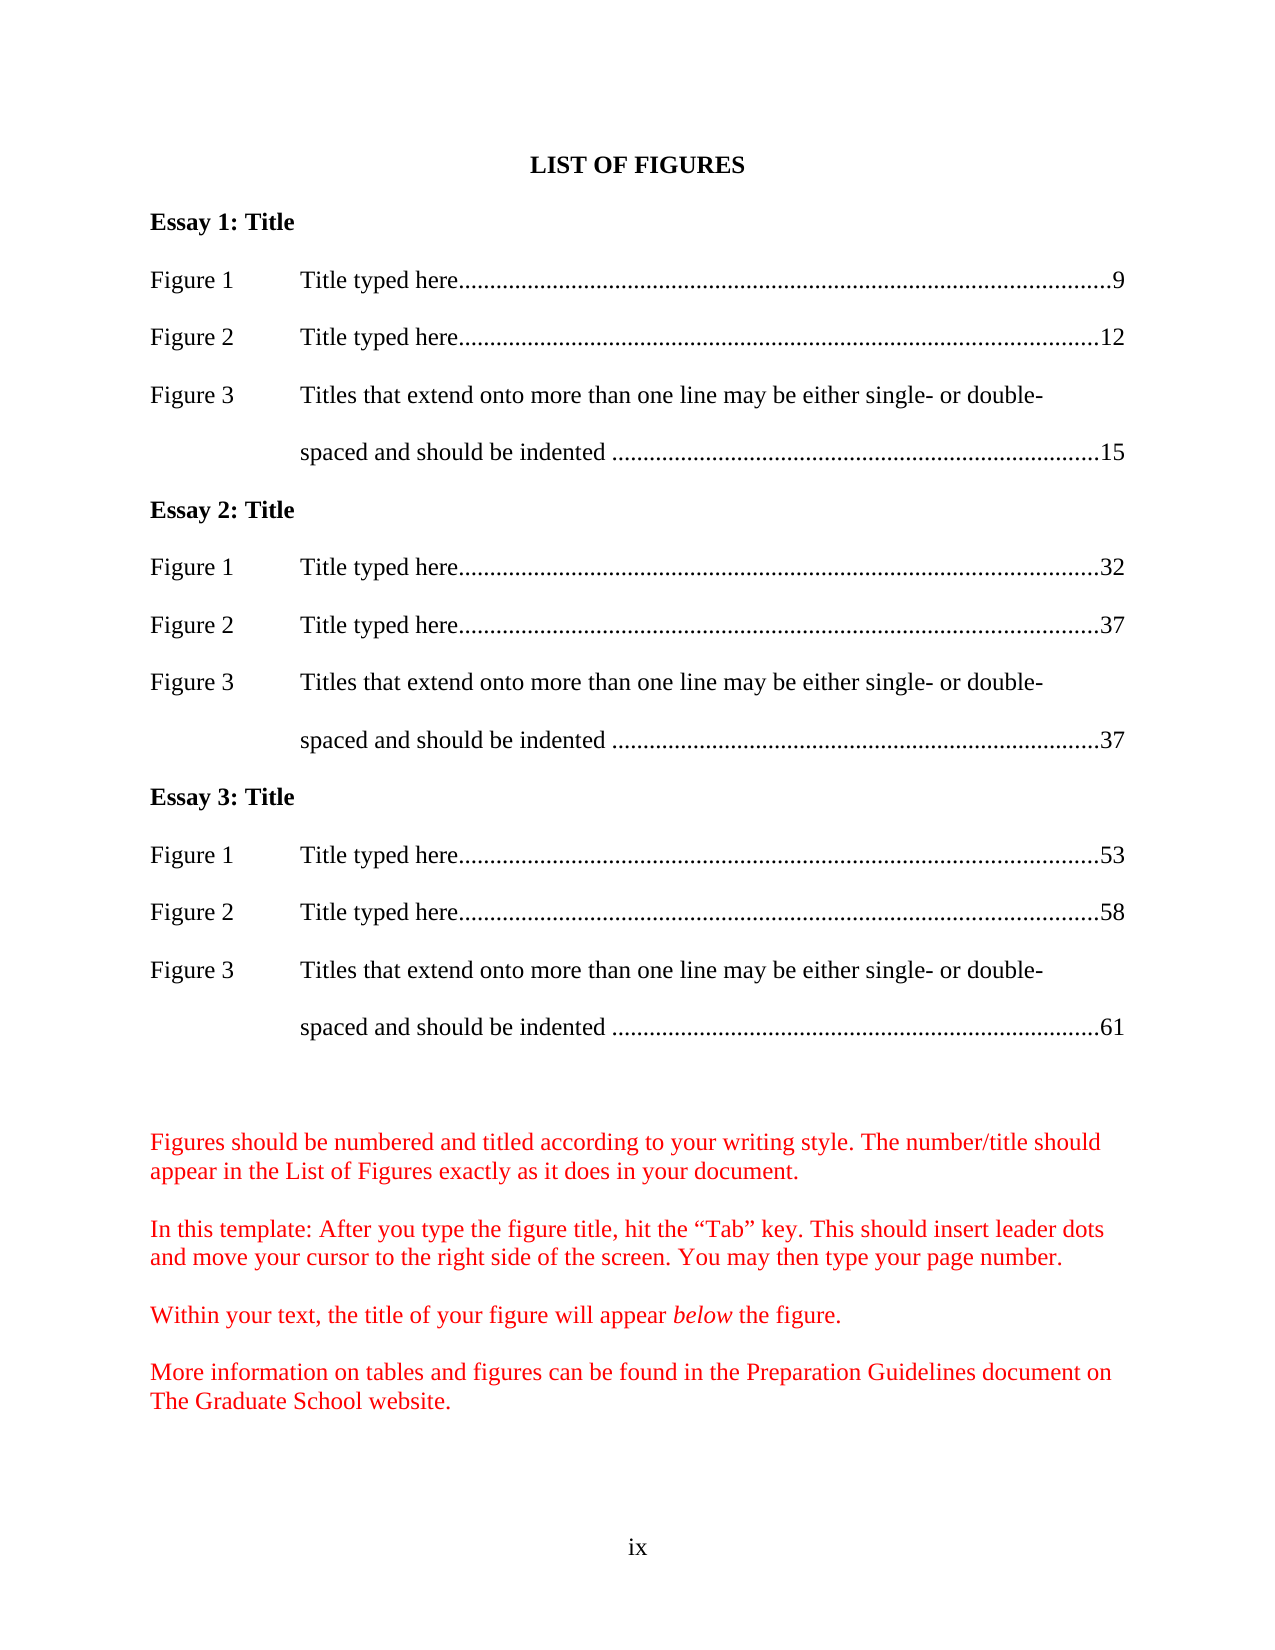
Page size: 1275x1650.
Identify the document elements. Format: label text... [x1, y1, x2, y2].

text Figure 2 Title typed here 58 [150, 897, 1125, 926]
text Within your text, the title of your figure will appear below the figure. [150, 1300, 1125, 1357]
text Figure 2 Title typed here 37 [150, 610, 1125, 639]
text Figure 1 Title typed here 53 [150, 840, 1125, 869]
text spaced and should be indented 61 [150, 1012, 1125, 1041]
text Figure 3 Titles that extend onto more than one line may be either single- or double- [150, 380, 1125, 409]
text Figure 1 Title typed here 32 [150, 552, 1125, 581]
text In this template: After you type the figure title, hit the “Tab” key. This should insert leader dots and move your cursor to the right side of the screen. You may then type your page number. [150, 1214, 1125, 1271]
text LIST OF FIGURES [150, 150, 1125, 179]
text Figures should be numbered and titled according to your writing style. The number/title should appear in the List of Figures exactly as it does in your document. [150, 1127, 1125, 1185]
text spaced and should be indented 15 [150, 437, 1125, 466]
text Essay 3: Title [150, 782, 1125, 811]
text Figure 1 Title typed here 9 [150, 265, 1125, 294]
text Figure 2 Title typed here 12 [150, 322, 1125, 351]
text Essay 2: Title [150, 495, 1125, 524]
text More information on tables and figures can be found in the Preparation Guidelines document on The Graduate School website. [150, 1357, 1125, 1415]
text spaced and should be indented 37 [150, 725, 1125, 754]
text Figure 3 Titles that extend onto more than one line may be either single- or double- [150, 667, 1125, 696]
text Figure 3 Titles that extend onto more than one line may be either single- or double- [150, 955, 1125, 984]
text Essay 1: Title [150, 207, 1125, 236]
